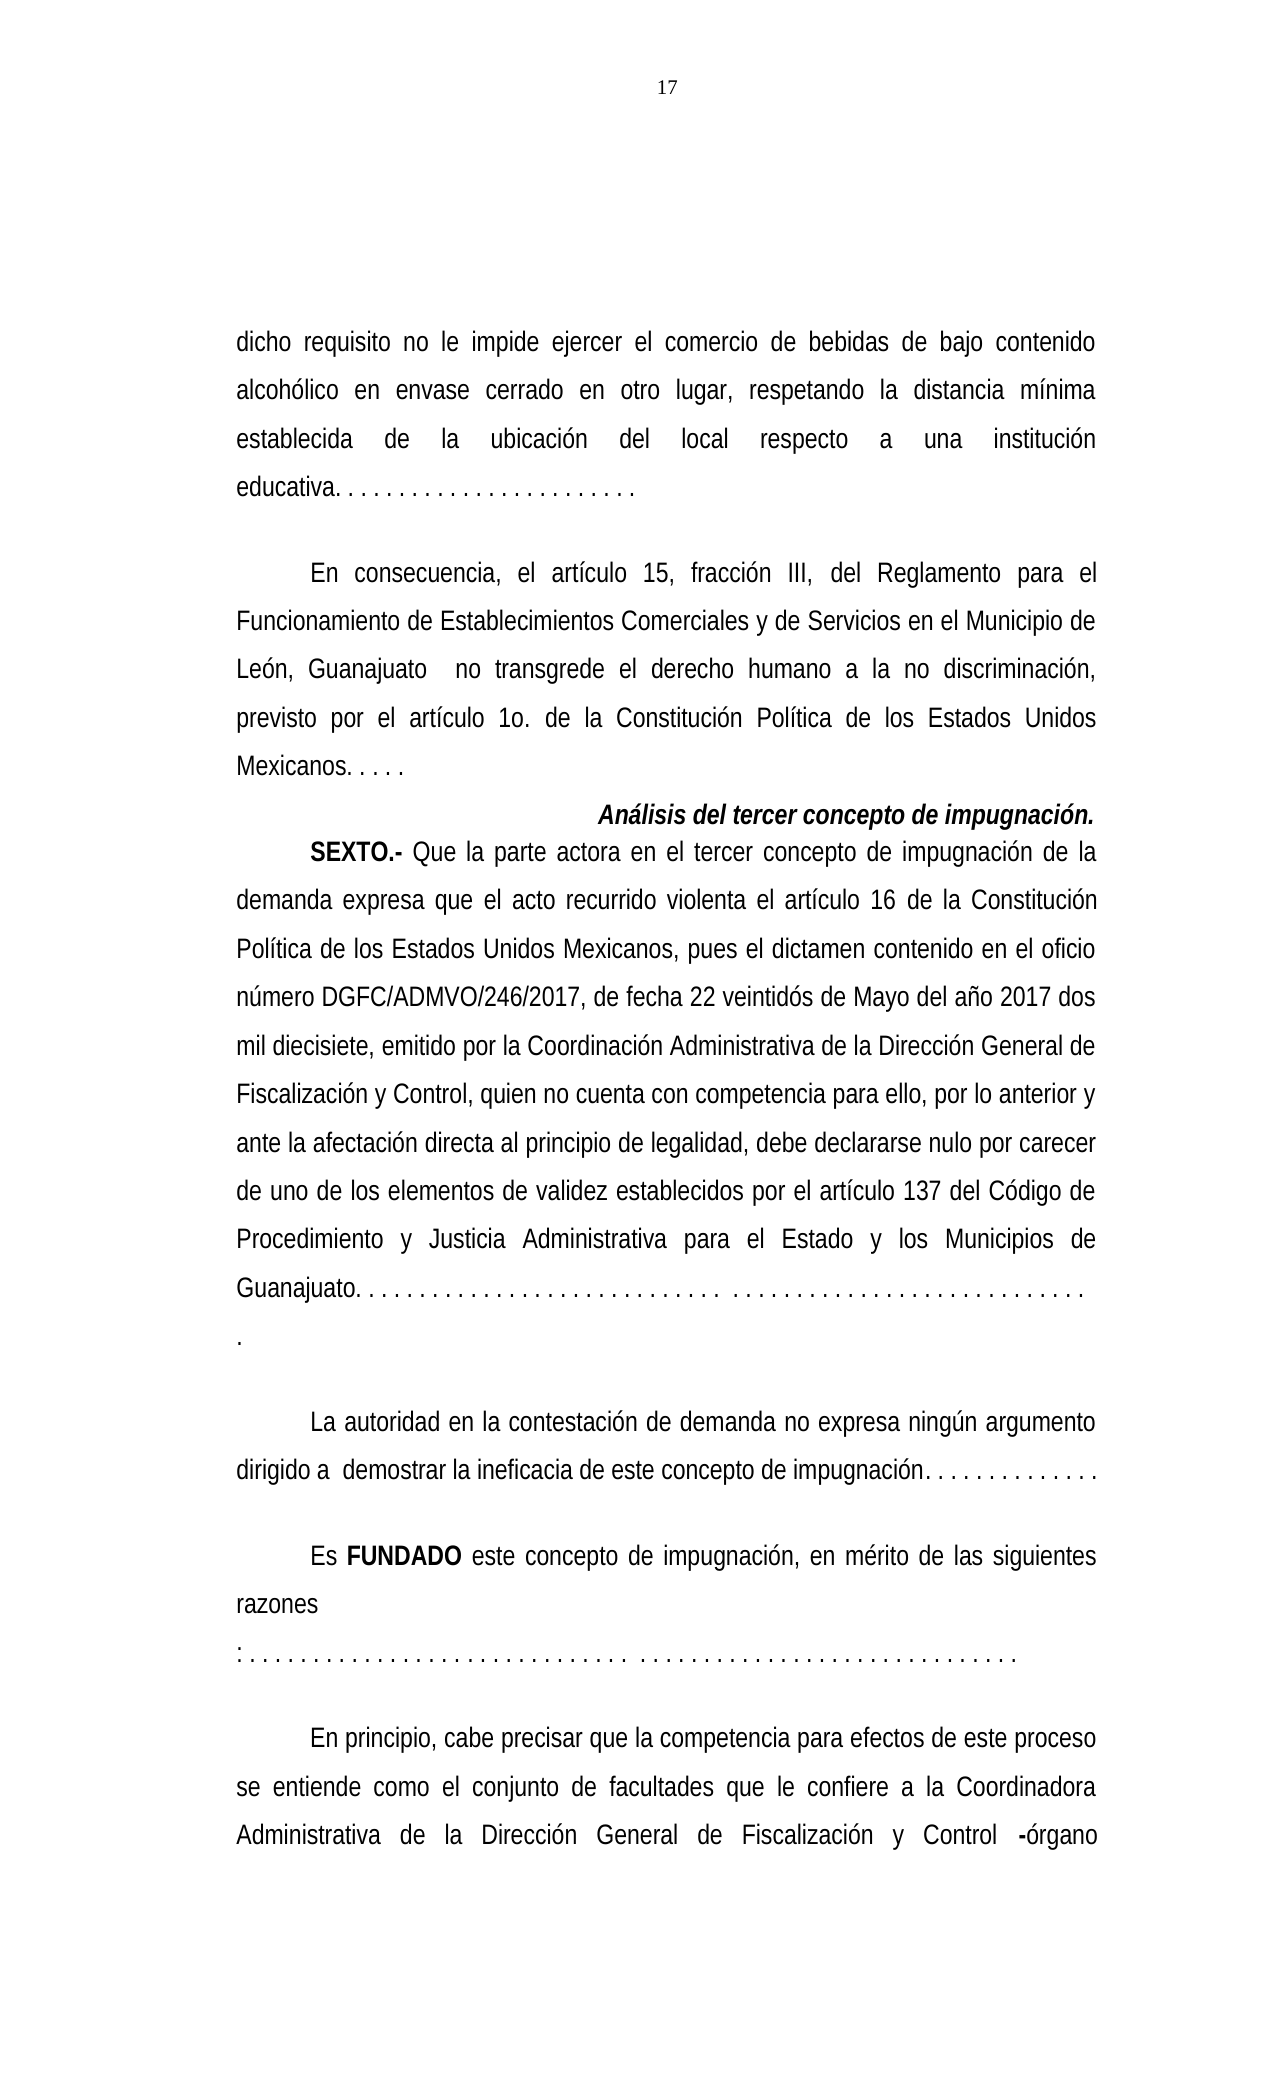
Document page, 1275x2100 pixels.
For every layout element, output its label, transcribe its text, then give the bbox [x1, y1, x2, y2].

text Análisis del tercer concepto de impugnación. [236, 798, 1098, 830]
text SEXTO.- Que la parte actora en el tercer concepto de impugnación de la demanda expresa que el acto recurrido violenta el artículo 16 de la Constitución Política de los Estados Unidos Mexicanos, pues el dictamen contenido en el oficio número DGFC/ADMVO/246/2017, de fecha 22 veintidós de Mayo del año 2017 dos mil diecisiete, emitido por la Coordinación Administrativa de la Dirección General de Fiscalización y Control, quien no cuenta con competencia para ello, por lo anterior y ante la afectación directa al principio de legalidad, debe declararse nulo por carecer de uno de los elementos de validez establecidos por el artículo 137 del Código de Procedimiento y Justicia Administrativa para el Estado y los Municipios de Guanajuato. . . . . . . . . . . . . . . . . . . . . . . . . . . . . . . . . . . . . . . . . . . . . . . . . . . . . . . . . . [236, 835, 1098, 1352]
text La autoridad en la contestación de demanda no expresa ningún argumento dirigido a demostrar la ineficacia de este concepto de impugnación. . . . . . . . . . . . . . [236, 1405, 1098, 1486]
text Es FUNDADO este concepto de impugnación, en mérito de las siguientes razones: . . . . . . . . . . . . . . . . . . . . . . . . . . . . . . . . . . . . . . . . . . . . . . . . . . . . . . . . . . . . [236, 1539, 1098, 1668]
text En consecuencia, el artículo 15, fracción III, del Reglamento para el Funcionamiento de Establecimientos Comerciales y de Servicios en el Municipio de León, Guanajuato no transgrede el derecho humano a la no discriminación, previsto por el artículo 1o. de la Constitución Política de los Estados Unidos Mexicanos. . . . . [236, 556, 1098, 782]
